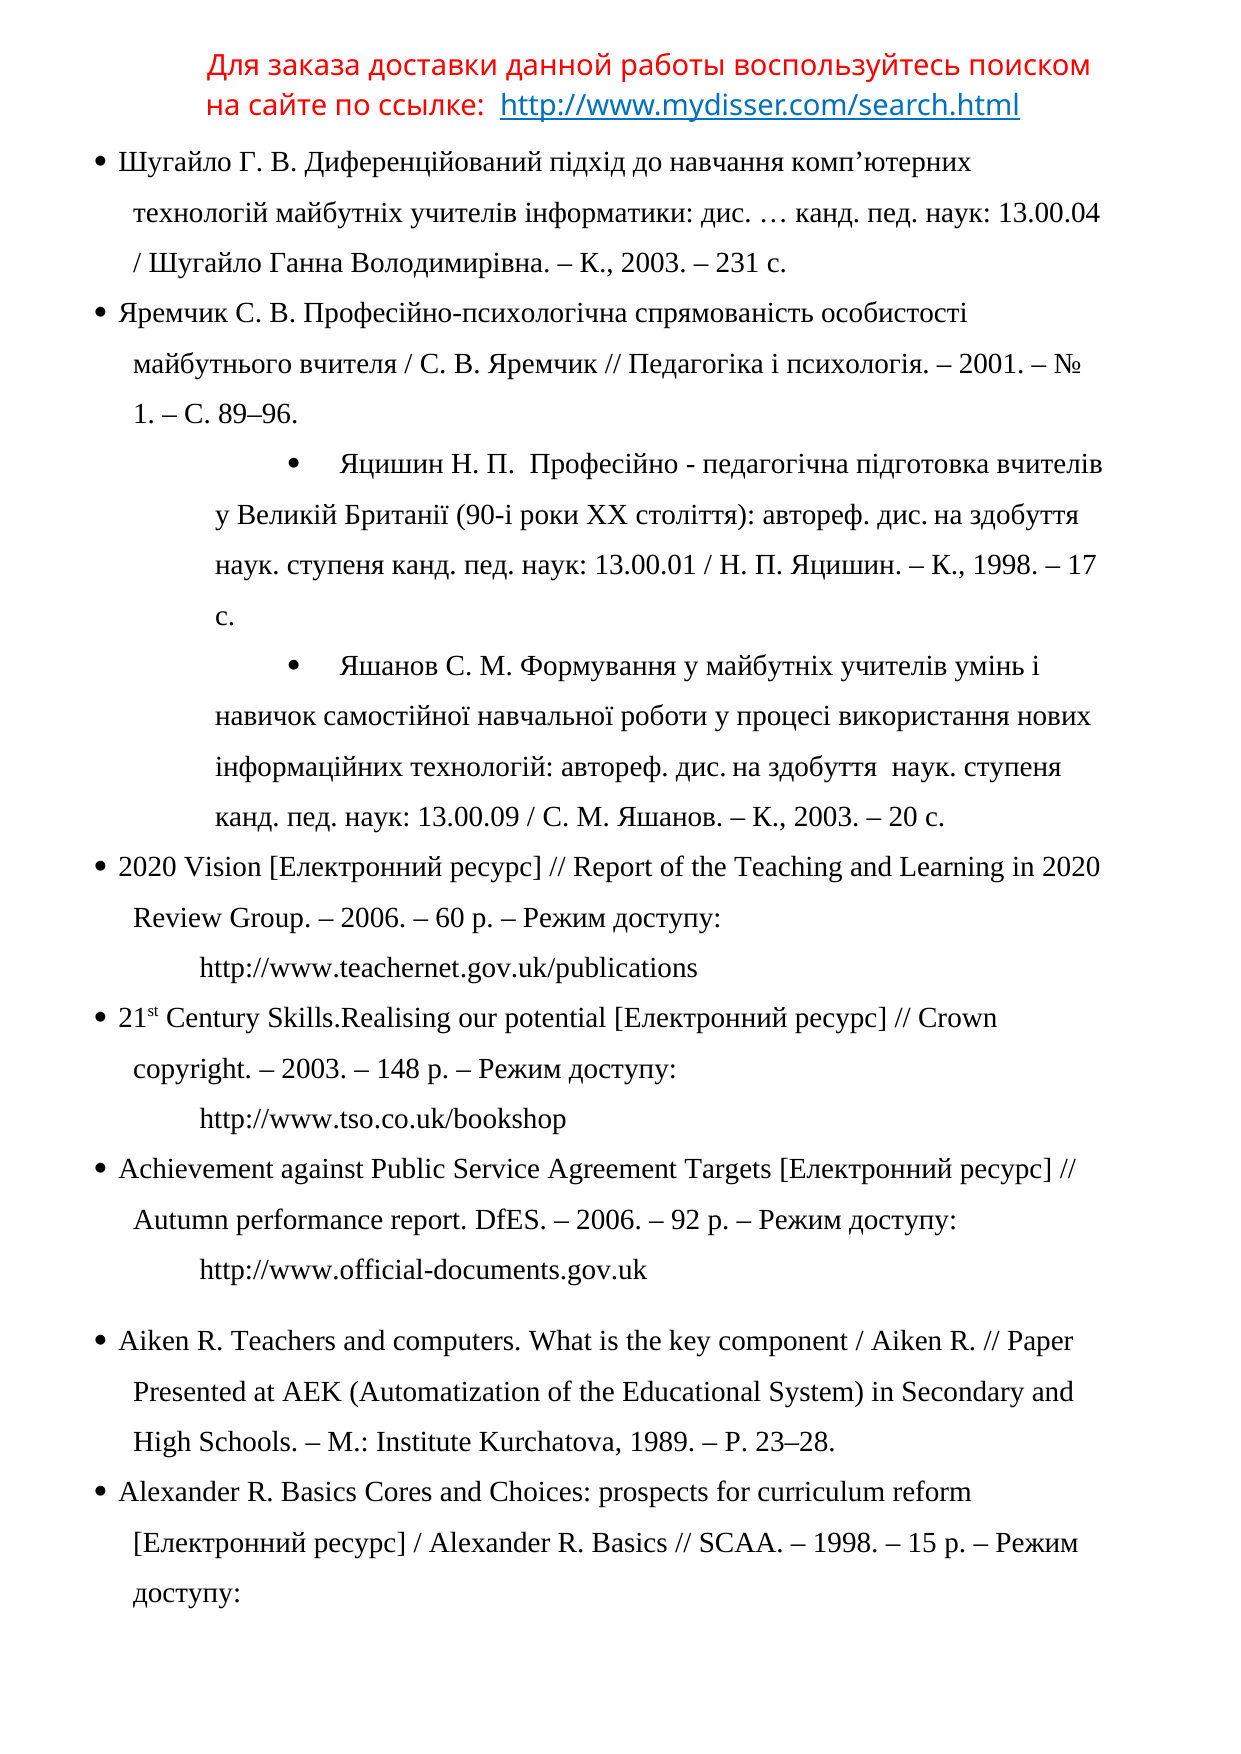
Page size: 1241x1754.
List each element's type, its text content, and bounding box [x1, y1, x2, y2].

list 21st Century Skills.Realising our potential [Електронний ресурс] // Crown copyright. – 2003. – 148 р. – Режим доступу: [95, 1000, 1107, 1084]
list Яцишин Н. П. Професійно - педагогічна підготовка вчителів у Великій Британії (90-і роки ХХ століття): автореф. дис. на здобуття наук. ступеня канд. пед. наук: 13.00.01 / Н. П. Яцишин. – К., 1998. – 17 с. [215, 447, 1107, 631]
text http://www.official-documents.gov.uk [133, 1252, 1107, 1286]
list 2020 Vision [Електронний ресурс] // Report of the Teaching and Learning in 2020 Review Group. – 2006. – 60 р. – Режим доступу: [95, 849, 1107, 933]
list Яремчик С. В. Професійно-психологічна спрямованість особистості майбутнього вчителя / С. В. Яремчик // Педагогіка і психологія. – 2001. – № 1. – С. 89–96. [95, 296, 1107, 430]
list Шугайло Г. В. Диференційований підхід до навчання комп’ютерних технологій майбутніх учителів інформатики: дис. … канд. пед. наук: 13.00.04 / Шугайло Ганна Володимирівна. – К., 2003. – 231 с. [95, 144, 1107, 279]
list Aiken R. Teachers and computers. What is the key component / Aiken R. // Paper Presented at AEK (Automatization of the Educational System) in Secondary and High Schools. – M.: Institute Kurchatova, 1989. – Р. 23–28. [95, 1323, 1107, 1458]
text http://www.tso.co.uk/bookshop [133, 1101, 1107, 1135]
text http://www.teachernet.gov.uk/publications [133, 950, 1107, 984]
list Яшанов С. М. Формування у майбутніх учителів умінь і навичок самостійної навчальної роботи у процесі використання нових інформаційних технологій: автореф. дис. на здобуття наук. ступеня канд. пед. наук: 13.00.09 / С. М. Яшанов. – К., 2003. – 20 с. [215, 648, 1107, 833]
list Achievement against Public Service Agreement Targets [Електронний ресурс] // Autumn performance report. DfES. – 2006. – 92 p. – Режим доступу: [95, 1151, 1107, 1235]
list Alexander R. Basics Cores and Choices: prospects for curriculum reform [Електронний ресурс] / Alexander R. Basics // SCAA. – 1998. – 15 p. – Режим доступу: [95, 1474, 1107, 1609]
